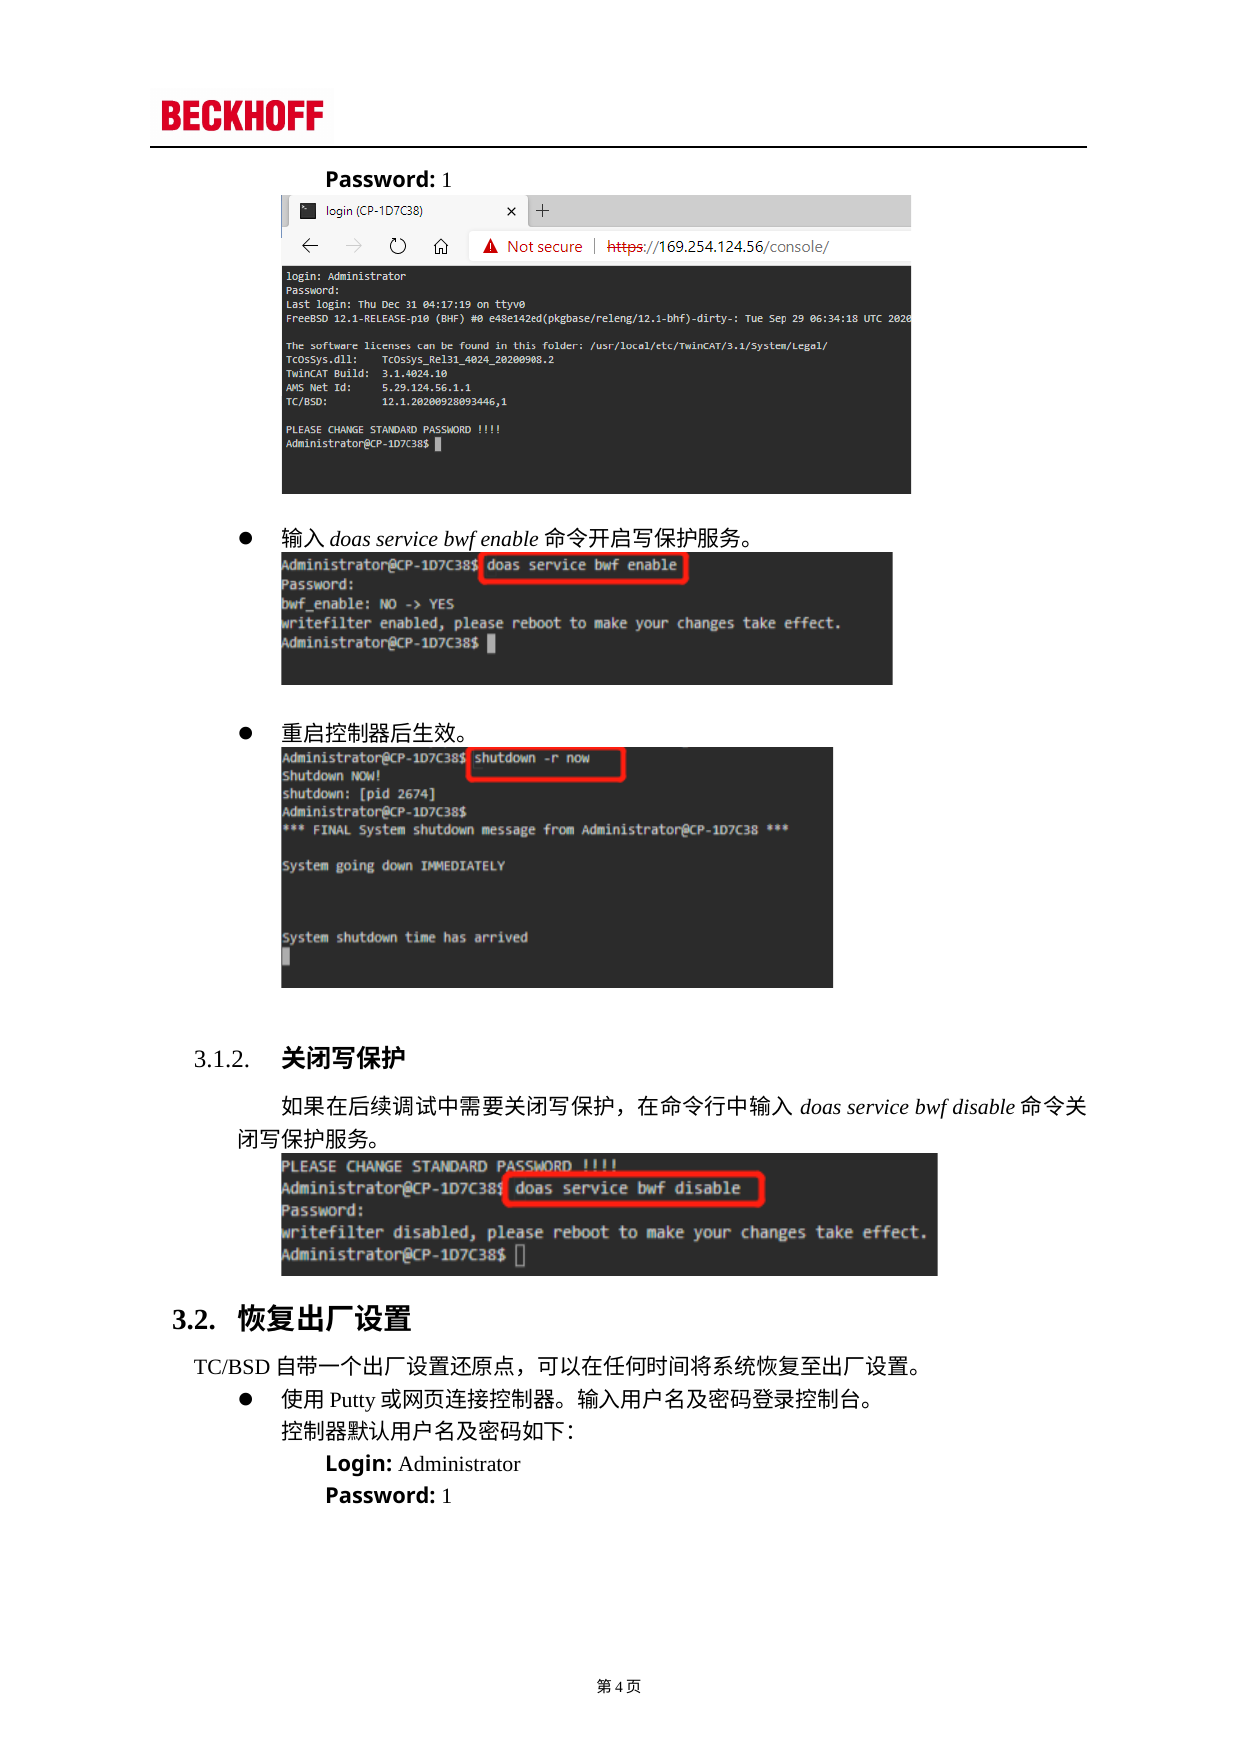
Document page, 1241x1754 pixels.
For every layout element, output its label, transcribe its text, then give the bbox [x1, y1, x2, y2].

picture [150, 88, 334, 144]
picture [281, 747, 834, 988]
text Password: 1 [281, 163, 1087, 195]
list 控制器默认用户名及密码如下： [281, 1414, 1087, 1446]
picture [281, 1153, 938, 1276]
picture [281, 195, 912, 494]
list 重启控制器后生效。 [237, 715, 1087, 748]
text 如果在后续调试中需要关闭写保护，在命令行中输入doas service bwf disable命令关闭写保护服务。 [237, 1089, 1087, 1154]
list 使用Putty或网页连接控制器。输入用户名及密码登录控制台。 [237, 1381, 1087, 1414]
text Password: 1 [281, 1479, 1087, 1511]
subtitle 关闭写保护 [194, 1024, 1087, 1089]
text TC/BSD自带一个出厂设置还原点，可以在任何时间将系统恢复至出厂设置。 [150, 1349, 1087, 1381]
text Login: Administrator [281, 1446, 1087, 1479]
picture [281, 552, 893, 685]
list 输入doas service bwf enable 命令开启写保护服务。 [237, 520, 1087, 553]
subtitle 恢复出厂设置 [172, 1284, 1087, 1349]
